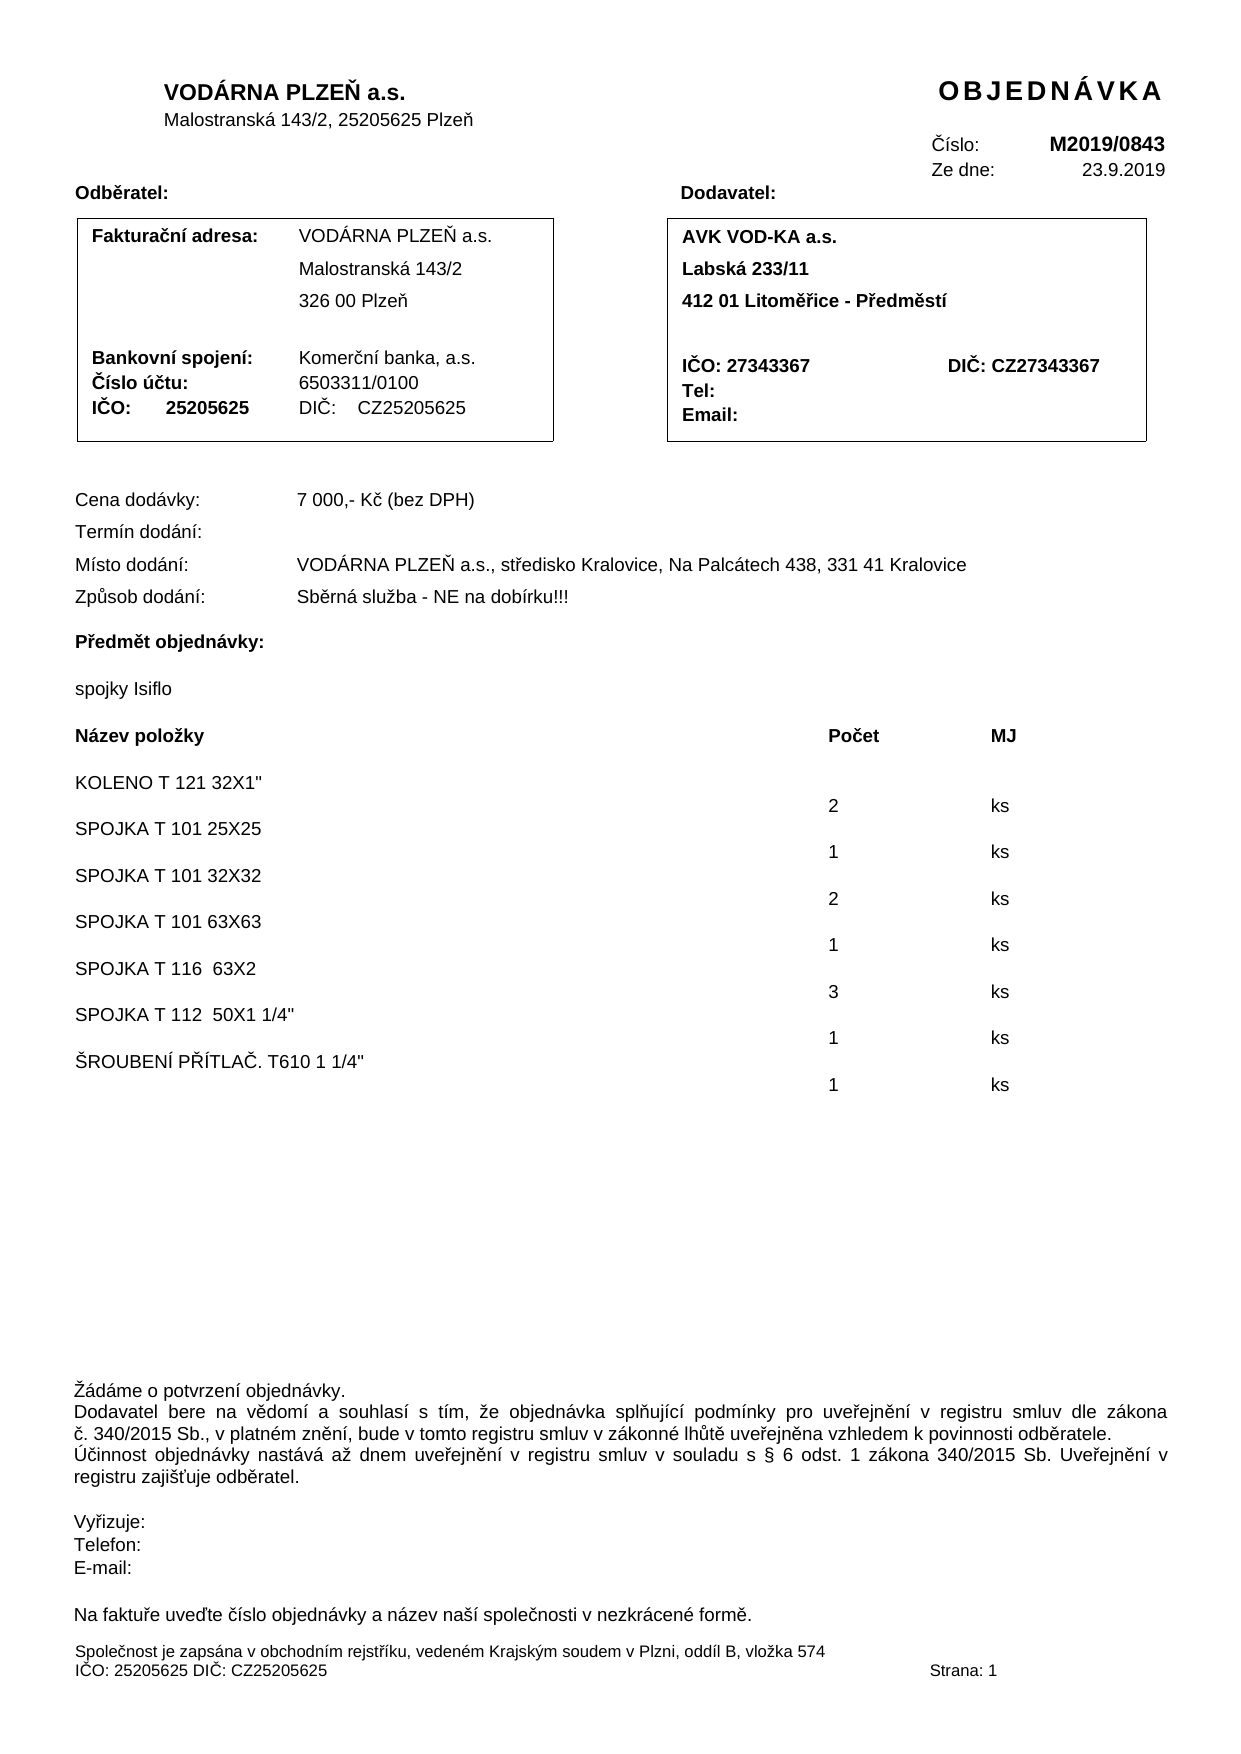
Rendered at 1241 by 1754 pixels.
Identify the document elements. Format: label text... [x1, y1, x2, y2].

text 2 ks [75, 888, 1165, 909]
text VODÁRNA PLZEŇ a.s. OBJEDNÁVKA [75, 75, 1165, 106]
text SPOJKA T 116 63X2 [75, 957, 1165, 979]
text Odběratel: Dodavatel: [75, 182, 1165, 204]
text SPOJKA T 101 63X63 [75, 911, 1165, 933]
text KOLENO T 121 32X1" [75, 772, 1165, 793]
text Předmět objednávky: [75, 631, 1165, 652]
text Ze dne: 23.9.2019 [75, 158, 1165, 180]
text Způsob dodání: Sběrná služba - NE na dobírku!!! [75, 586, 1165, 607]
text Název položky Počet MJ [75, 725, 1165, 747]
text 1 ks [75, 934, 1165, 956]
text 1 ks [75, 1074, 1165, 1095]
text Místo dodání: VODÁRNA PLZEŇ a.s., středisko Kralovice, Na Palcátech 438, 331 41 Kralovice [75, 553, 1165, 575]
text 1 ks [75, 1027, 1165, 1049]
text 3 ks [75, 981, 1165, 1002]
text SPOJKA T 112 50X1 1/4" [75, 1004, 1165, 1026]
text SPOJKA T 101 32X32 [75, 864, 1165, 886]
text SPOJKA T 101 25X25 [75, 818, 1165, 840]
text 1 ks [75, 841, 1165, 863]
text 2 ks [75, 795, 1165, 816]
text Cena dodávky: 7 000,- Kč (bez DPH) [75, 489, 1165, 510]
text ŠROUBENÍ PŘÍTLAČ. T610 1 1/4" [75, 1050, 1165, 1072]
text Malostranská 143/2, 25205625 Plzeň [75, 109, 1165, 130]
text Termín dodání: [75, 521, 1165, 543]
text Číslo: M2019/0843 [75, 132, 1165, 156]
text spojky Isiflo [75, 677, 1165, 699]
